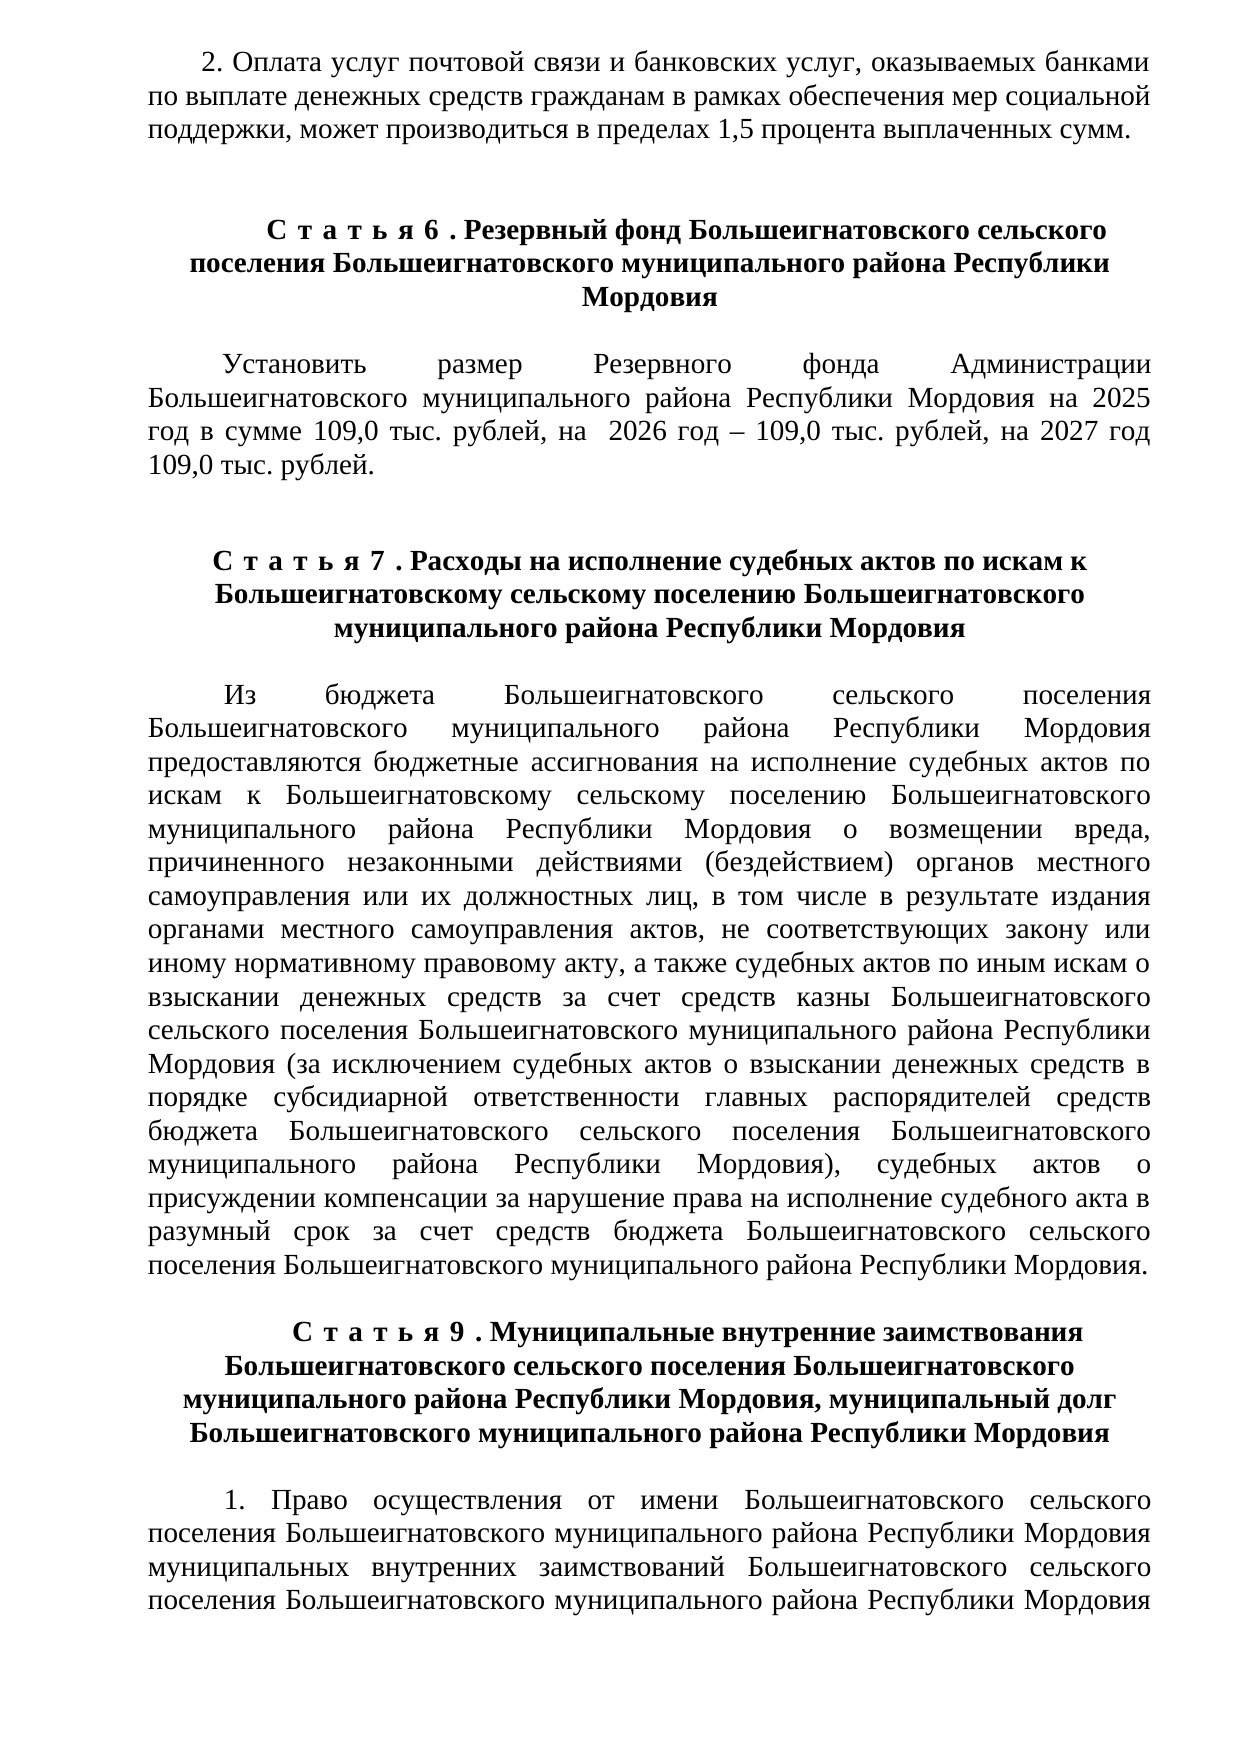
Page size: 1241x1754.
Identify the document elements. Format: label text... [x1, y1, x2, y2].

text Статья9. Муниципальные внутренние заимствования Большеигнатовского сельского поселения Большеигнатовского муниципального района Республики Мордовия, муниципальный долг Большеигнатовского муниципального района Республики Мордовия [148, 1314, 1152, 1448]
text Из бюджета Большеигнатовского сельского поселения Большеигнатовского муниципального района Республики Мордовия предоставляются бюджетные ассигнования на исполнение судебных актов по искам к Большеигнатовскому сельскому поселению Большеигнатовского муниципального района Республики Мордовия о возмещении вреда, причиненного незаконными действиями (бездействием) органов местного самоуправления или их должностных лиц, в том числе в результате издания органами местного самоуправления актов, не соответствующих закону или иному нормативному правовому акту, а также судебных актов по иным искам о взыскании денежных средств за счет средств казны Большеигнатовского сельского поселения Большеигнатовского муниципального района Республики Мордовия (за исключением судебных актов о взыскании денежных средств в порядке субсидиарной ответственности главных распорядителей средств бюджета Большеигнатовского сельского поселения Большеигнатовского муниципального района Республики Мордовия), судебных актов о присуждении компенсации за нарушение права на исполнение судебного акта в разумный срок за счет средств бюджета Большеигнатовского сельского поселения Большеигнатовского муниципального района Республики Мордовия. [148, 677, 1152, 1281]
text Статья6. Резервный фонд Большеигнатовского сельского поселения Большеигнатовского муниципального района Республики Мордовия [148, 212, 1152, 313]
text Статья7. Расходы на исполнение судебных актов по искам к Большеигнатовскому сельскому поселению Большеигнатовского муниципального района Республики Мордовия [148, 543, 1152, 643]
text Установить размер Резервного фонда Администрации Большеигнатовского муниципального района Республики Мордовия на 2025 год в сумме 109,0 тыс. рублей, на 2026 год – 109,0 тыс. рублей, на 2027 год 109,0 тыс. рублей. [148, 346, 1152, 480]
text 2. Оплата услуг почтовой связи и банковских услуг, оказываемых банками по выплате денежных средств гражданам в рамках обеспечения мер социальной поддержки, может производиться в пределах 1,5 процента выплаченных сумм. [148, 44, 1152, 145]
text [148, 1482, 1152, 1616]
